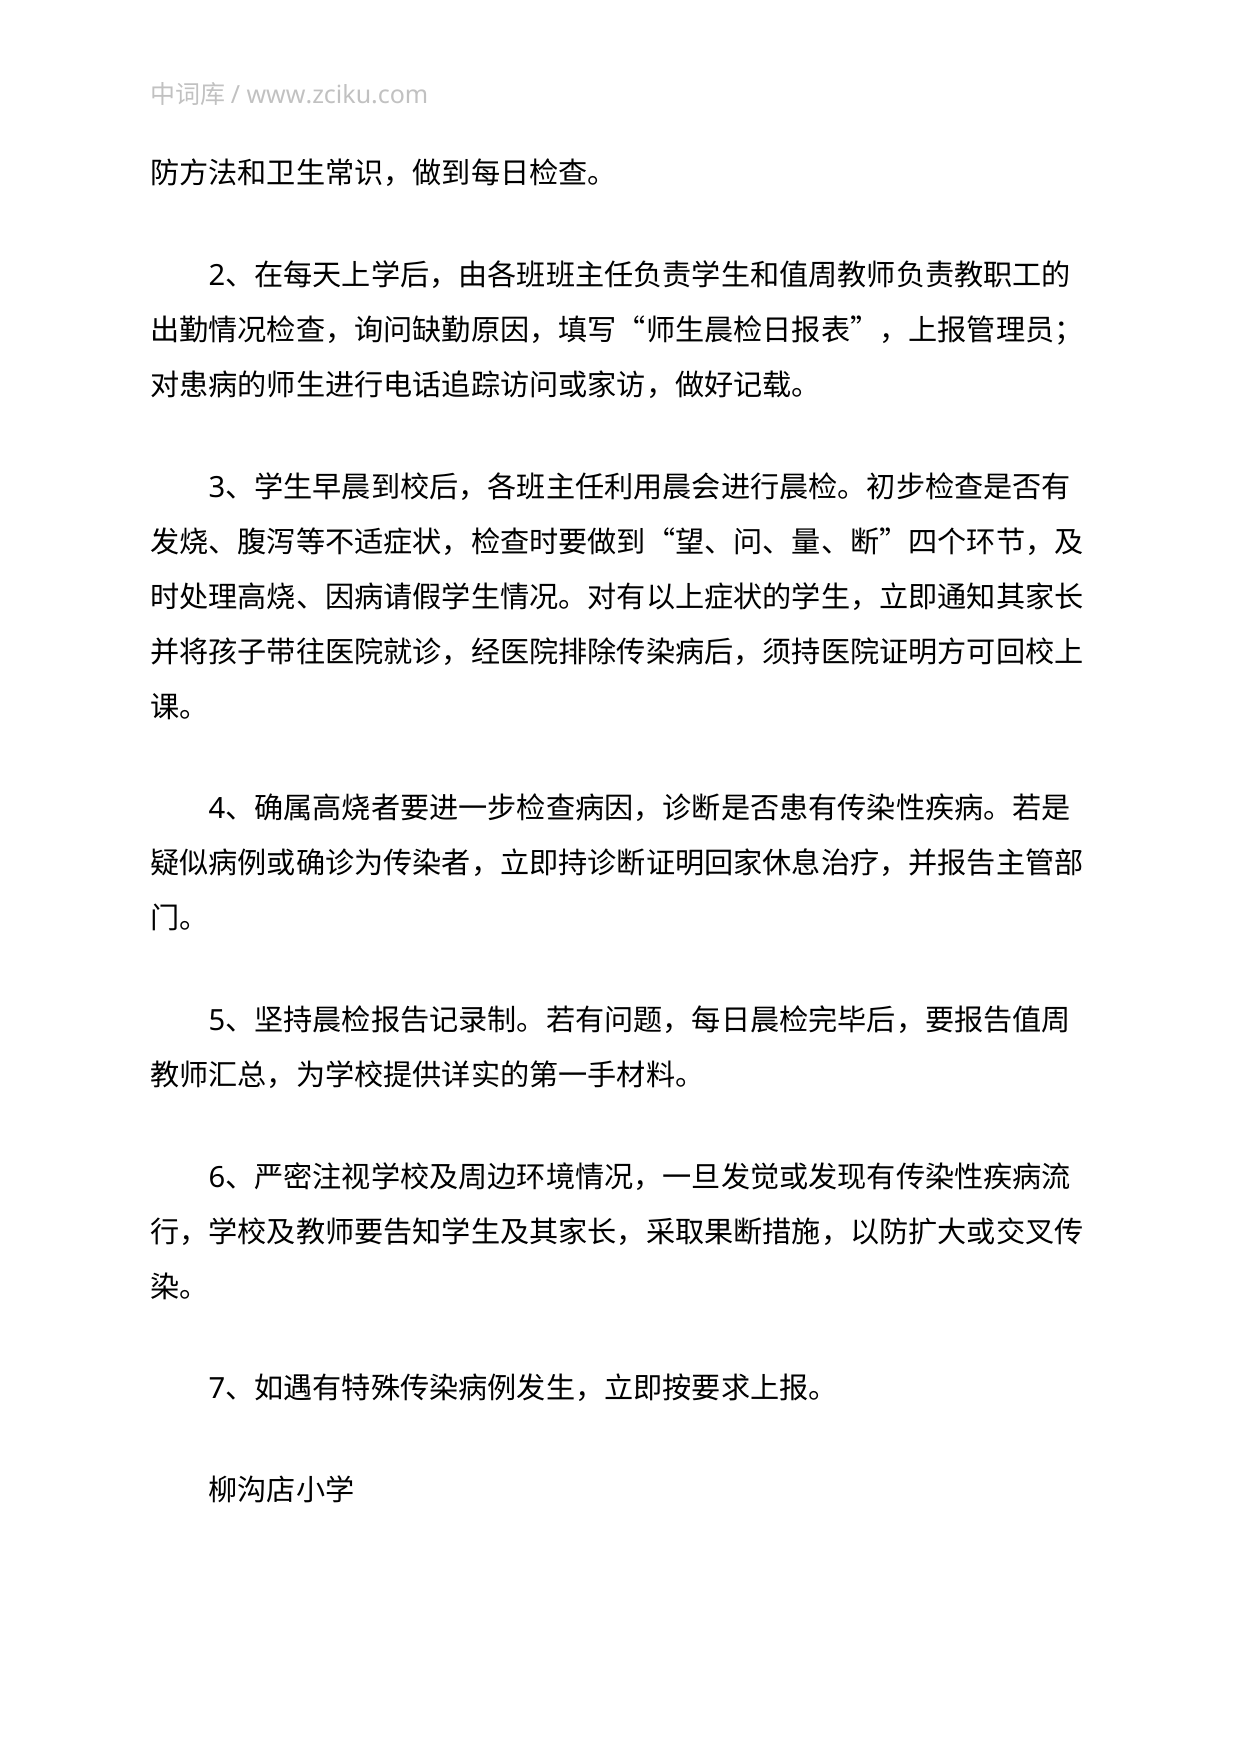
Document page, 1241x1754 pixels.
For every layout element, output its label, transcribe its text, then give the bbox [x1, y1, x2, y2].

text 6、严密注视学校及周边环境情况，一旦发觉或发现有传染性疾病流行，学校及教师要告知学生及其家长，采取果断措施，以防扩大或交叉传染。 [150, 1153, 1090, 1306]
text 7、如遇有特殊传染病例发生，立即按要求上报。 [150, 1365, 1090, 1407]
text 3、学生早晨到校后，各班主任利用晨会进行晨检。初步检查是否有发烧、腹泻等不适症状，检查时要做到“望、问、量、断”四个环节，及时处理高烧、因病请假学生情况。对有以上症状的学生，立即通知其家长并将孩子带往医院就诊，经医院排除传染病后，须持医院证明方可回校上课。 [150, 463, 1090, 725]
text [150, 150, 1090, 192]
text 2、在每天上学后，由各班班主任负责学生和值周教师负责教职工的出勤情况检查，询问缺勤原因，填写“师生晨检日报表”，上报管理员；对患病的师生进行电话追踪访问或家访，做好记载。 [150, 252, 1090, 404]
text 柳沟店小学 [150, 1467, 1090, 1509]
text 4、确属高烧者要进一步检查病因，诊断是否患有传染性疾病。若是疑似病例或确诊为传染者，立即持诊断证明回家休息治疗，并报告主管部门。 [150, 785, 1090, 937]
text 5、坚持晨检报告记录制。若有问题，每日晨检完毕后，要报告值周教师汇总，为学校提供详实的第一手材料。 [150, 997, 1090, 1094]
